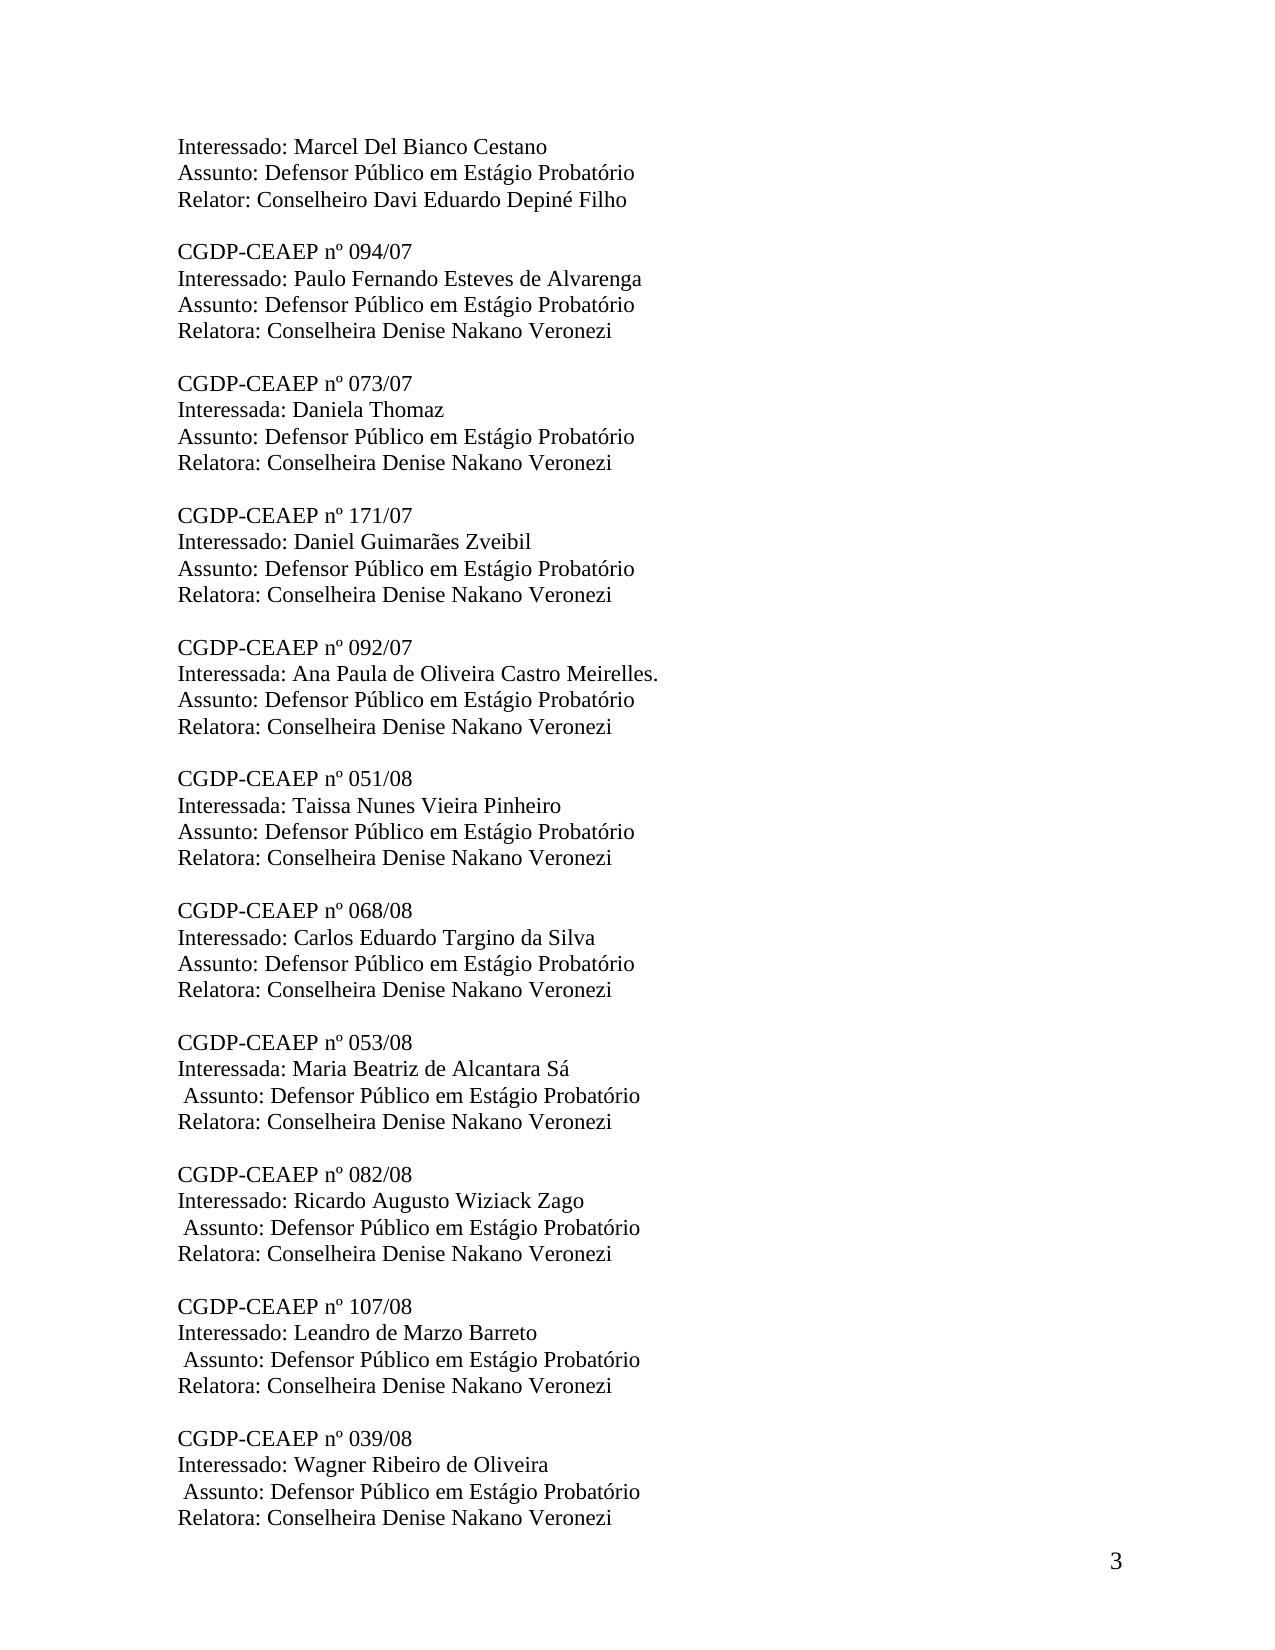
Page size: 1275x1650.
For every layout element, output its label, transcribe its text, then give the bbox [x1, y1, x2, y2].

table_header Interessado: Leandro de Marzo Barreto [177, 1319, 625, 1346]
text Relatora: Conselheira Denise Nakano Veronezi [177, 1108, 1122, 1134]
text Assunto: Defensor Público em Estágio Probatório [177, 950, 1122, 976]
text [177, 159, 1122, 186]
text Relatora: Conselheira Denise Nakano Veronezi [177, 713, 1122, 739]
text CGDP-CEAEP nº 082/08 [177, 1161, 1122, 1187]
table_header Interessado: Ricardo Augusto Wiziack Zago [177, 1187, 625, 1214]
text CGDP-CEAEP nº 051/08 [177, 765, 1122, 792]
text Assunto: Defensor Público em Estágio Probatório [177, 1082, 1122, 1108]
text Interessado: Paulo Fernando Esteves de Alvarenga [177, 265, 1122, 291]
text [177, 1372, 1122, 1398]
text CGDP-CEAEP nº 107/08 [177, 1293, 1122, 1319]
text CGDP-CEAEP nº 094/07 [177, 238, 1122, 265]
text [177, 1478, 1122, 1504]
text Assunto: Defensor Público em Estágio Probatório [177, 686, 1122, 713]
text Interessada: Daniela Thomaz [177, 396, 1122, 423]
text Relatora: Conselheira Denise Nakano Veronezi [177, 581, 1122, 607]
text Relator: Conselheiro Davi Eduardo Depiné Filho [177, 186, 1122, 212]
text Relatora: Conselheira Denise Nakano Veronezi [177, 844, 1122, 871]
text Interessada: Taissa Nunes Vieira Pinheiro [177, 792, 1122, 818]
text CGDP-CEAEP nº 171/07 [177, 502, 1122, 528]
text Relatora: Conselheira Denise Nakano Veronezi [177, 449, 1122, 476]
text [177, 1504, 1122, 1531]
text CGDP-CEAEP nº 053/08 [177, 1029, 1122, 1055]
text CGDP-CEAEP nº 039/08 [177, 1425, 1122, 1451]
text Assunto: Defensor Público em Estágio Probatório [177, 291, 1122, 317]
text Relatora: Conselheira Denise Nakano Veronezi [177, 976, 1122, 1003]
text Interessado: Carlos Eduardo Targino da Silva [177, 923, 1122, 950]
table_header Interessada: Maria Beatriz de Alcantara Sá [177, 1055, 625, 1082]
text Interessada: Ana Paula de Oliveira Castro Meirelles. [177, 660, 1122, 686]
text Interessado: Daniel Guimarães Zveibil [177, 528, 1122, 554]
text Assunto: Defensor Público em Estágio Probatório [177, 1346, 1122, 1372]
text CGDP-CEAEP nº 073/07 [177, 370, 1122, 396]
text Relatora: Conselheira Denise Nakano Veronezi [177, 1240, 1122, 1267]
table_header Interessado: Wagner Ribeiro de Oliveira [177, 1451, 625, 1478]
text Interessado: Marcel Del Bianco Cestano [177, 133, 1122, 159]
text CGDP-CEAEP nº 068/08 [177, 897, 1122, 923]
text CGDP-CEAEP nº 092/07 [177, 634, 1122, 660]
text Assunto: Defensor Público em Estágio Probatório [177, 423, 1122, 449]
text Assunto: Defensor Público em Estágio Probatório [177, 1214, 1122, 1240]
text Assunto: Defensor Público em Estágio Probatório [177, 554, 1122, 581]
text Assunto: Defensor Público em Estágio Probatório [177, 818, 1122, 844]
text Relatora: Conselheira Denise Nakano Veronezi [177, 317, 1122, 344]
